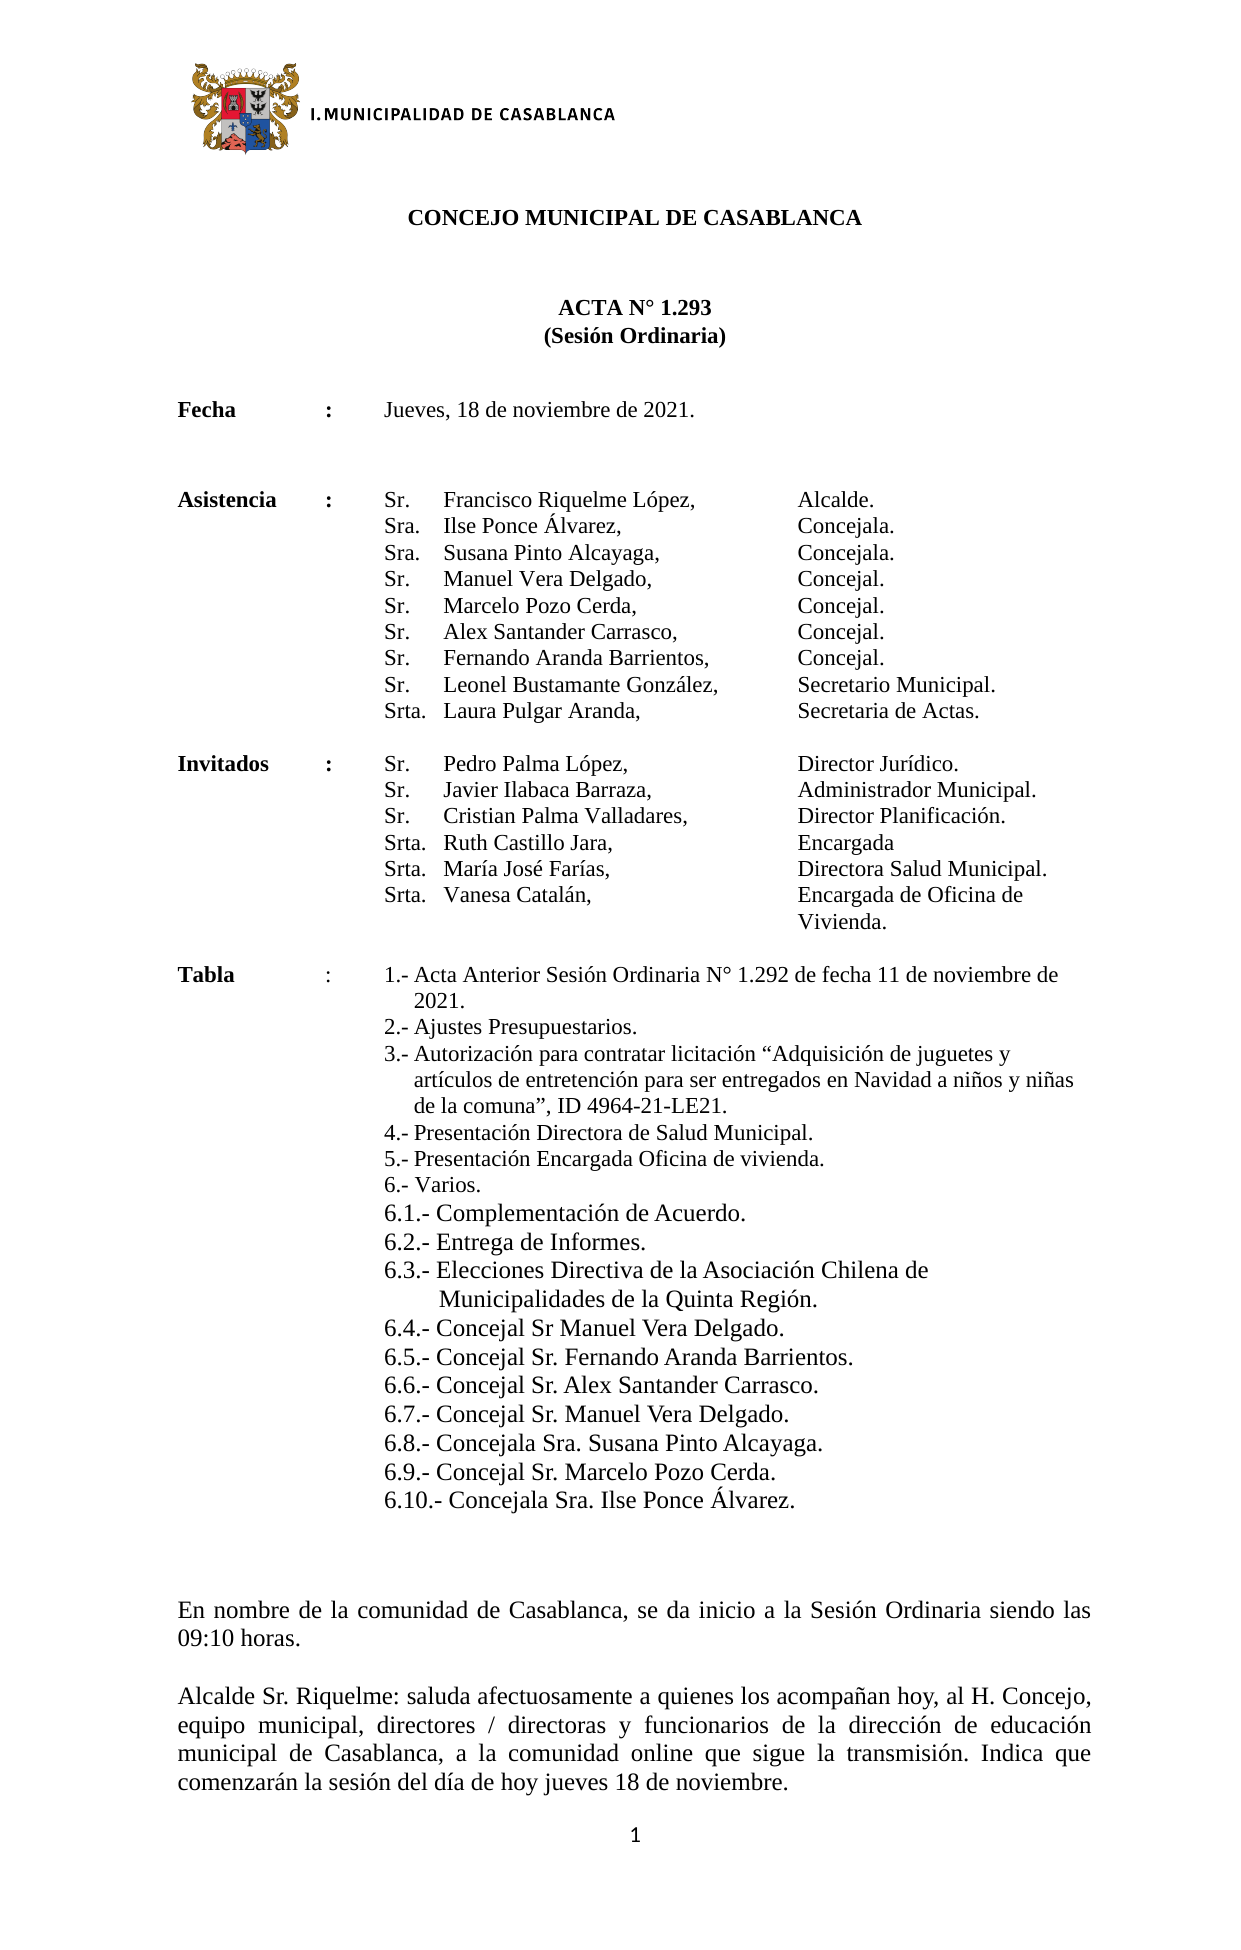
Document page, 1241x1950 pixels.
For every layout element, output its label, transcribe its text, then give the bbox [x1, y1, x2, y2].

text 6.- Varios. [177, 1171, 1092, 1198]
text Invitados : Sr. Pedro Palma López, Director Jurídico. [177, 750, 1092, 776]
text Sr. Alex Santander Carrasco, Concejal. [177, 618, 1092, 644]
text Sr. Leonel Bustamante González, Secretario Municipal. [177, 671, 1092, 697]
text Alcalde Sr. Riquelme: saluda afectuosamente a quienes los acompañan hoy, al H. Concejo, equipo municipal, directores / directoras y funcionarios de la dirección de educación municipal de Casablanca, a la comunidad online que sigue la transmisión. Indica que comenzarán la sesión del día de hoy jueves 18 de noviembre. [177, 1681, 1092, 1796]
text 3.- Autorización para contratar licitación “Adquisición de juguetes y artículos de entretención para ser entregados en Navidad a niños y niñas de la comuna”, ID 4964-21-LE21. [177, 1040, 1092, 1119]
text 6.7.- Concejal Sr. Manuel Vera Delgado. [177, 1399, 1092, 1428]
text 6.6.- Concejal Sr. Alex Santander Carrasco. [177, 1370, 1092, 1399]
text Sra. Ilse Ponce Álvarez, Concejala. [177, 513, 1092, 539]
text Asistencia : Sr. Francisco Riquelme López, Alcalde. [177, 486, 1092, 513]
text ACTA N° 1.293 [177, 294, 1092, 320]
text Srta. María José Farías, Directora Salud Municipal. [177, 855, 1092, 882]
text Fecha : Jueves, 18 de noviembre de 2021. [177, 396, 1092, 422]
picture [177, 14, 632, 204]
text 6.9.- Concejal Sr. Marcelo Pozo Cerda. [177, 1457, 1092, 1485]
text Srta. Vanesa Catalán, Encargada de Oficina de [177, 882, 1092, 908]
text Sr. Javier Ilabaca Barraza, Administrador Municipal. Sr. Cristian Palma Valladares, Director Planificación. [177, 776, 1092, 829]
text Sr. Marcelo Pozo Cerda, Concejal. [177, 592, 1092, 618]
text Srta. Ruth Castillo Jara, Encargada [177, 829, 1092, 855]
text 6.8.- Concejala Sra. Susana Pinto Alcayaga. [177, 1428, 1092, 1457]
text Sr. Manuel Vera Delgado, Concejal. [177, 565, 1092, 592]
text (Sesión Ordinaria) [177, 322, 1092, 349]
text 6.3.- Elecciones Directiva de la Asociación Chilena de [177, 1255, 1092, 1284]
text Sr. Fernando Aranda Barrientos, Concejal. [177, 644, 1092, 671]
text Tabla : 1.- Acta Anterior Sesión Ordinaria N° 1.292 de fecha 11 de noviembre de 2021. [177, 961, 1092, 1013]
text Municipalidades de la Quinta Región. [177, 1284, 1092, 1313]
text 6.1.- Complementación de Acuerdo. [177, 1198, 1092, 1227]
text 6.5.- Concejal Sr. Fernando Aranda Barrientos. [177, 1342, 1092, 1370]
text Vivienda. [177, 908, 1092, 934]
text 6.10.- Concejala Sra. Ilse Ponce Álvarez. [177, 1485, 1092, 1514]
text En nombre de la comunidad de Casablanca, se da inicio a la Sesión Ordinaria siendo las 09:10 horas. [177, 1595, 1092, 1652]
text CONCEJO MUNICIPAL DE CASABLANCA [177, 204, 1092, 230]
text 6.2.- Entrega de Informes. [177, 1227, 1092, 1255]
text 2.- Ajustes Presupuestarios. [177, 1013, 1092, 1040]
text Srta. Laura Pulgar Aranda, Secretaria de Actas. [177, 697, 1092, 723]
text 4.- Presentación Directora de Salud Municipal. [177, 1119, 1092, 1145]
text 5.- Presentación Encargada Oficina de vivienda. [177, 1145, 1092, 1171]
text Sra. Susana Pinto Alcayaga, Concejala. [177, 539, 1092, 565]
text 6.4.- Concejal Sr Manuel Vera Delgado. [177, 1313, 1092, 1342]
